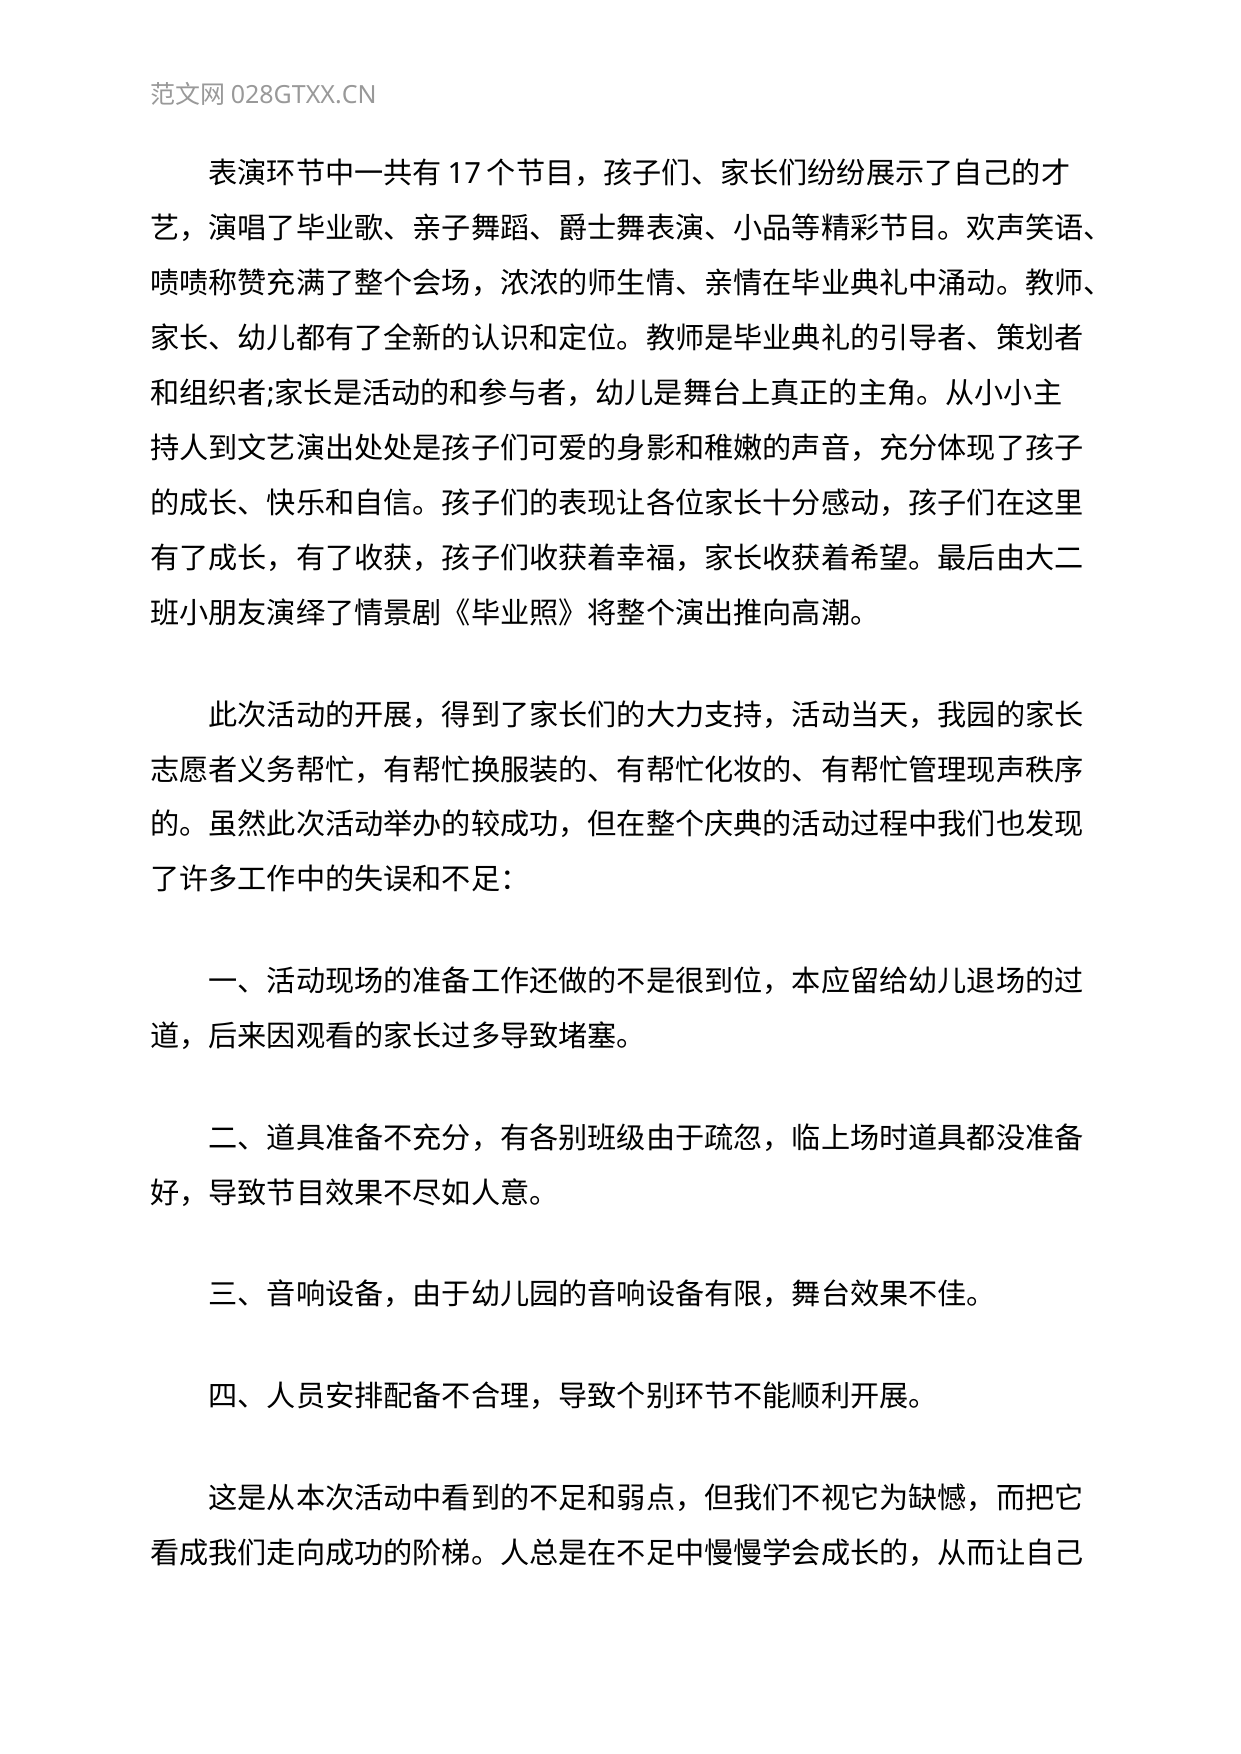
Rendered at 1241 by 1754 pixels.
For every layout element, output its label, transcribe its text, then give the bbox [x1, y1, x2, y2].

text 二、道具准备不充分，有各别班级由于疏忽，临上场时道具都没准备好，导致节目效果不尽如人意。 [150, 1114, 1090, 1211]
text 此次活动的开展，得到了家长们的大力支持，活动当天，我园的家长志愿者义务帮忙，有帮忙换服装的、有帮忙化妆的、有帮忙管理现声秩序的。虽然此次活动举办的较成功，但在整个庆典的活动过程中我们也发现了许多工作中的失误和不足： [150, 691, 1090, 898]
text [150, 1474, 1090, 1572]
text 三、音响设备，由于幼儿园的音响设备有限，舞台效果不佳。 [150, 1271, 1090, 1313]
text 表演环节中一共有17个节目，孩子们、家长们纷纷展示了自己的才艺，演唱了毕业歌、亲子舞蹈、爵士舞表演、小品等精彩节目。欢声笑语、啧啧称赞充满了整个会场，浓浓的师生情、亲情在毕业典礼中涌动。教师、家长、幼儿都有了全新的认识和定位。教师是毕业典礼的引导者、策划者和组织者;家长是活动的和参与者，幼儿是舞台上真正的主角。从小小主持人到文艺演出处处是孩子们可爱的身影和稚嫩的声音，充分体现了孩子的成长、快乐和自信。孩子们的表现让各位家长十分感动，孩子们在这里有了成长，有了收获，孩子们收获着幸福，家长收获着希望。最后由大二班小朋友演绎了情景剧《毕业照》将整个演出推向高潮。 [150, 150, 1090, 632]
text 四、人员安排配备不合理，导致个别环节不能顺利开展。 [150, 1373, 1090, 1415]
text 一、活动现场的准备工作还做的不是很到位，本应留给幼儿退场的过道，后来因观看的家长过多导致堵塞。 [150, 958, 1090, 1055]
